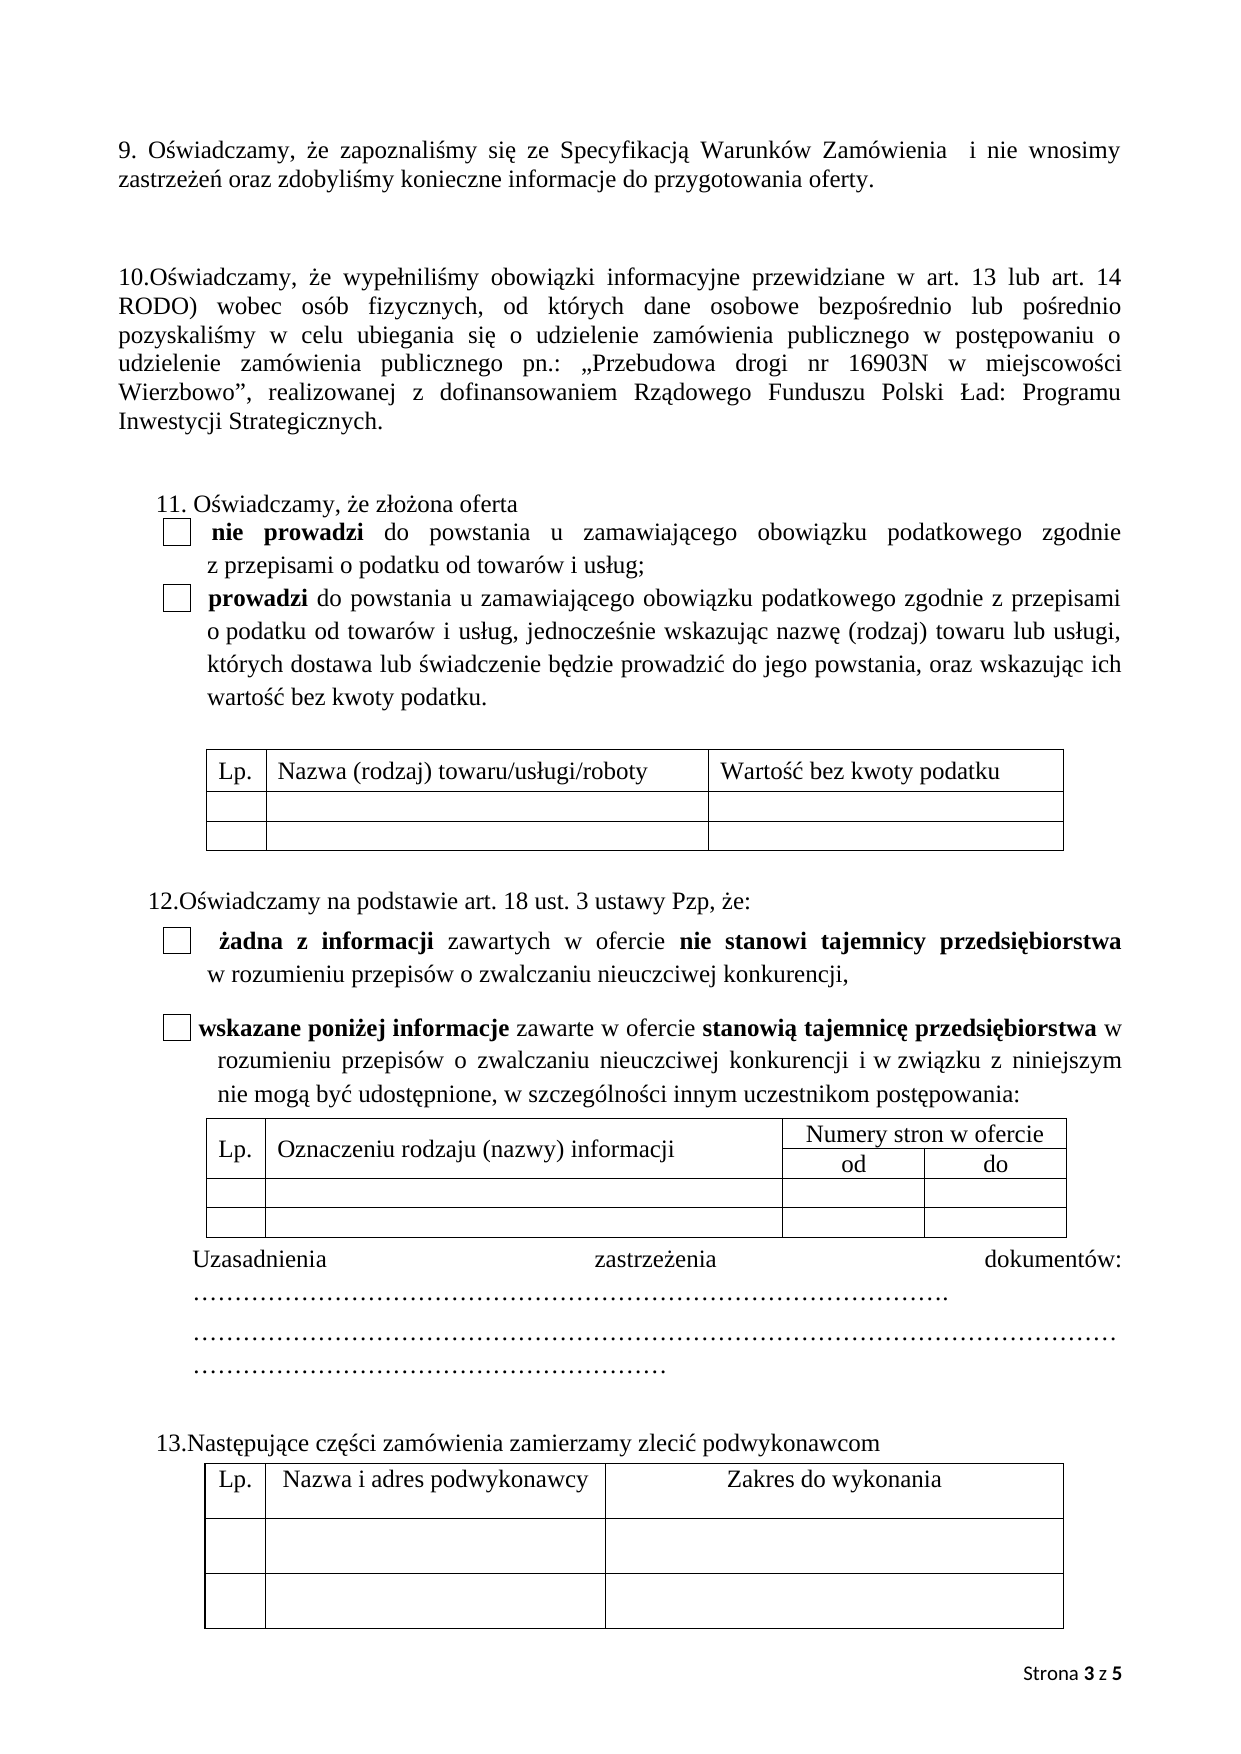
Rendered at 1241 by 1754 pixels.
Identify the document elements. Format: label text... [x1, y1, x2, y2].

table_cell [266, 1574, 605, 1627]
table_cell [207, 1179, 265, 1207]
table_header Oznaczeniu rodzaju (nazwy) informacji [266, 1119, 782, 1177]
table_cell [207, 792, 266, 821]
table_cell [266, 1208, 782, 1237]
text nie prowadzi do powstania u zamawiającego obowiązku podatkowego zgodnie z przepisami o podatku od towarów i usług; [162, 517, 1122, 579]
table_header Zakres do wykonania [606, 1464, 1063, 1518]
table_cell [606, 1519, 1063, 1573]
table_cell [925, 1179, 1066, 1207]
table_cell [206, 1519, 265, 1573]
table_cell [267, 822, 708, 850]
table_cell [207, 822, 266, 850]
text wskazane poniżej informacje zawarte w ofercie stanowią tajemnicę przedsiębiorstwa w rozumieniu przepisów o zwalczaniu nieuczciwej konkurencji i w związku z niniejszym nie mogą być udostępnione, w szczególności innym uczestnikom postępowania: [162, 1013, 1122, 1107]
table_header Nazwa (rodzaj) towaru/usługi/roboty [267, 750, 708, 791]
table_cell [206, 1574, 265, 1627]
table_cell [606, 1574, 1063, 1627]
table_cell [709, 792, 1063, 821]
table_cell [709, 822, 1063, 850]
table_cell od [783, 1149, 924, 1177]
list Oświadczamy, że złożona oferta [156, 489, 1122, 517]
table_header Lp. [207, 1119, 265, 1177]
text 12.Oświadczamy na podstawie art. 18 ust. 3 ustawy Pzp, że: [148, 886, 1122, 915]
table_header Lp. [206, 1464, 265, 1518]
table_header Wartość bez kwoty podatku [709, 750, 1063, 791]
table_header Lp. [207, 750, 266, 791]
table_cell [266, 1179, 782, 1207]
table_cell [783, 1179, 924, 1207]
text Uzasadnienia zastrzeżenia dokumentów: ………………………………………………………………………………. [192, 1244, 1122, 1306]
text żadna z informacji zawartych w ofercie nie stanowi tajemnicy przedsiębiorstwa w rozumieniu przepisów o zwalczaniu nieuczciwej konkurencji, [162, 926, 1122, 987]
text …………………………………………………………………………………………………………………………………………………… [192, 1317, 1122, 1378]
table_cell do [925, 1149, 1066, 1177]
table_cell [783, 1208, 924, 1237]
table_header Nazwa i adres podwykonawcy [266, 1464, 605, 1518]
text 10.Oświadczamy, że wypełniliśmy obowiązki informacyjne przewidziane w art. 13 lub art. 14 RODO) wobec osób fizycznych, od których dane osobowe bezpośrednio lub pośrednio pozyskaliśmy w celu ubiegania się o udzielenie zamówienia publicznego w postępowaniu o udzielenie zamówienia publicznego pn.: „Przebudowa drogi nr 16903N w miejscowości Wierzbowo”, realizowanej z dofinansowaniem Rządowego Funduszu Polski Ład: Programu Inwestycji Strategicznych. [118, 262, 1122, 435]
table_cell [267, 792, 708, 821]
text 13.Następujące części zamówienia zamierzamy zlecić podwykonawcom [156, 1428, 1122, 1457]
table_cell [925, 1208, 1066, 1237]
text 9. Oświadczamy, że zapoznaliśmy się ze Specyfikacją Warunków Zamówienia i nie wnosimy zastrzeżeń oraz zdobyliśmy konieczne informacje do przygotowania oferty. [118, 135, 1122, 193]
table_cell [207, 1208, 265, 1237]
table_cell [266, 1519, 605, 1573]
text prowadzi do powstania u zamawiającego obowiązku podatkowego zgodnie z przepisami o podatku od towarów i usług, jednocześnie wskazując nazwę (rodzaj) towaru lub usługi, których dostawa lub świadczenie będzie prowadzić do jego powstania, oraz wskazując ich wartość bez kwoty podatku. [162, 583, 1122, 711]
table_header Numery stron w ofercie [783, 1119, 1066, 1148]
